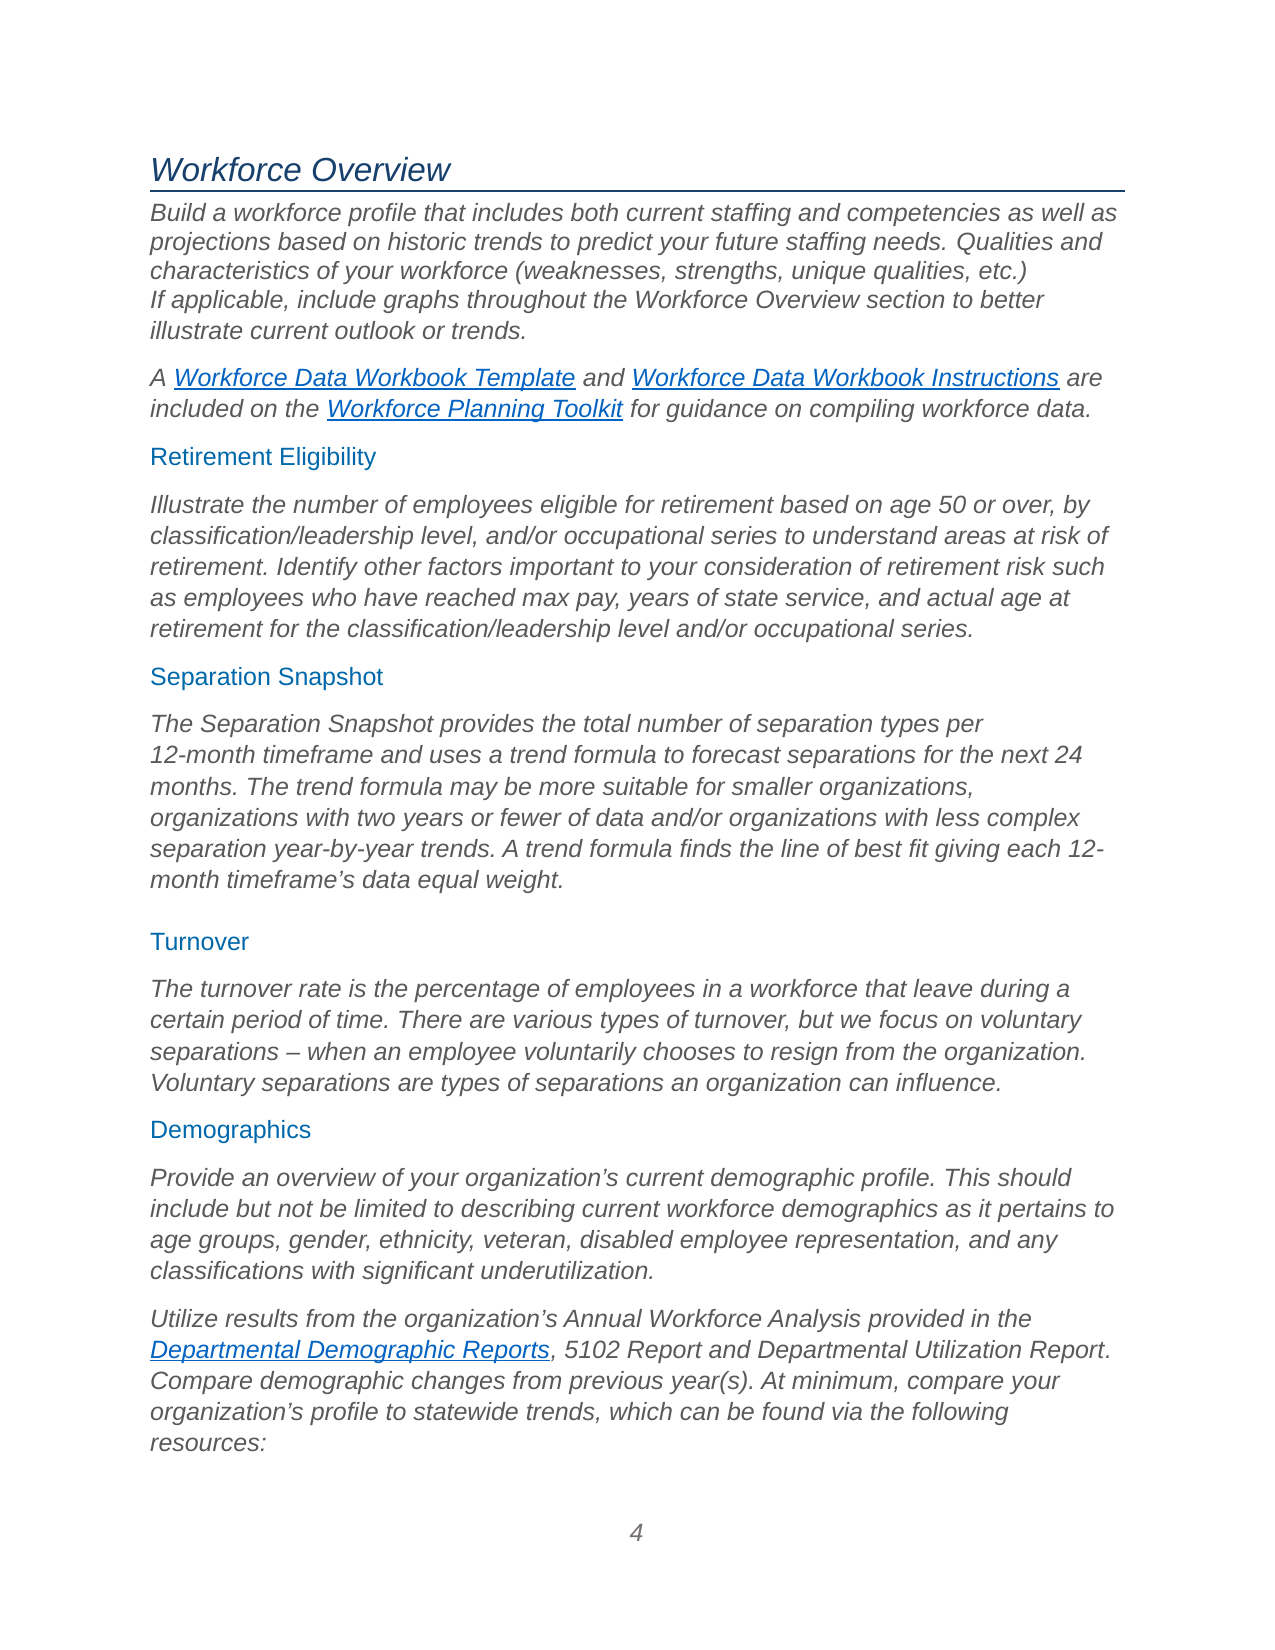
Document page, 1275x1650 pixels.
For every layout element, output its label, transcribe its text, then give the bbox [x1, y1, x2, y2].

text month timeframe’s data equal weight. [150, 864, 1125, 893]
text organizations with two years or fewer of data and/or organizations with less complex [150, 802, 1125, 831]
subtitle Workforce Overview [150, 150, 1125, 190]
text separation year-by-year trends. A trend formula finds the line of best fit giving each 12- [150, 833, 1125, 862]
text Utilize results from the organization’s Annual Workforce Analysis provided in the Departmental Demographic Reports, 5102 Report and Departmental Utilization Report. Compare demographic changes from previous year(s). At minimum, compare your organization’s profile to statewide trends, which can be found via the following resources: [150, 1304, 1125, 1457]
text Illustrate the number of employees eligible for retirement based on age 50 or over, by classification/leadership level, and/or occupational series to understand areas at risk of retirement. Identify other factors important to your consideration of retirement risk such as employees who have reached max pay, years of state service, and actual age at retirement for the classification/leadership level and/or occupational series. [150, 490, 1125, 643]
text Provide an overview of your organization’s current demographic profile. This should include but not be limited to describing current workforce demographics as it pertains to age groups, gender, ethnicity, veteran, disabled employee representation, and any classifications with significant underutilization. [150, 1163, 1125, 1285]
subtitle Demographics [150, 1115, 1125, 1144]
text The turnover rate is the percentage of employees in a workforce that leave during a certain period of time. There are various types of turnover, but we focus on voluntary separations – when an employee voluntarily chooses to resign from the organization. Voluntary separations are types of separations an organization can influence. [150, 974, 1125, 1096]
text If applicable, include graphs throughout the Workforce Overview section to better illustrate current outlook or trends. [150, 284, 1125, 344]
text Build a workforce profile that includes both current staffing and competencies as well as projections based on historic trends to predict your future staffing needs. Qualities and characteristics of your workforce (weaknesses, strengths, unique qualities, etc.) [150, 198, 1125, 284]
subtitle Turnover [150, 927, 1125, 955]
text 12-month timeframe and uses a trend formula to forecast separations for the next 24 [150, 740, 1125, 769]
text The Separation Snapshot provides the total number of separation types per [150, 709, 1125, 738]
text months. The trend formula may be more suitable for smaller organizations, [150, 771, 1125, 800]
text A Workforce Data Workbook Template and Workforce Data Workbook Instructions are included on the Workforce Planning Toolkit for guidance on compiling workforce data. [150, 363, 1125, 423]
subtitle Separation Snapshot [150, 662, 1125, 690]
subtitle Retirement Eligibility [150, 442, 1125, 471]
